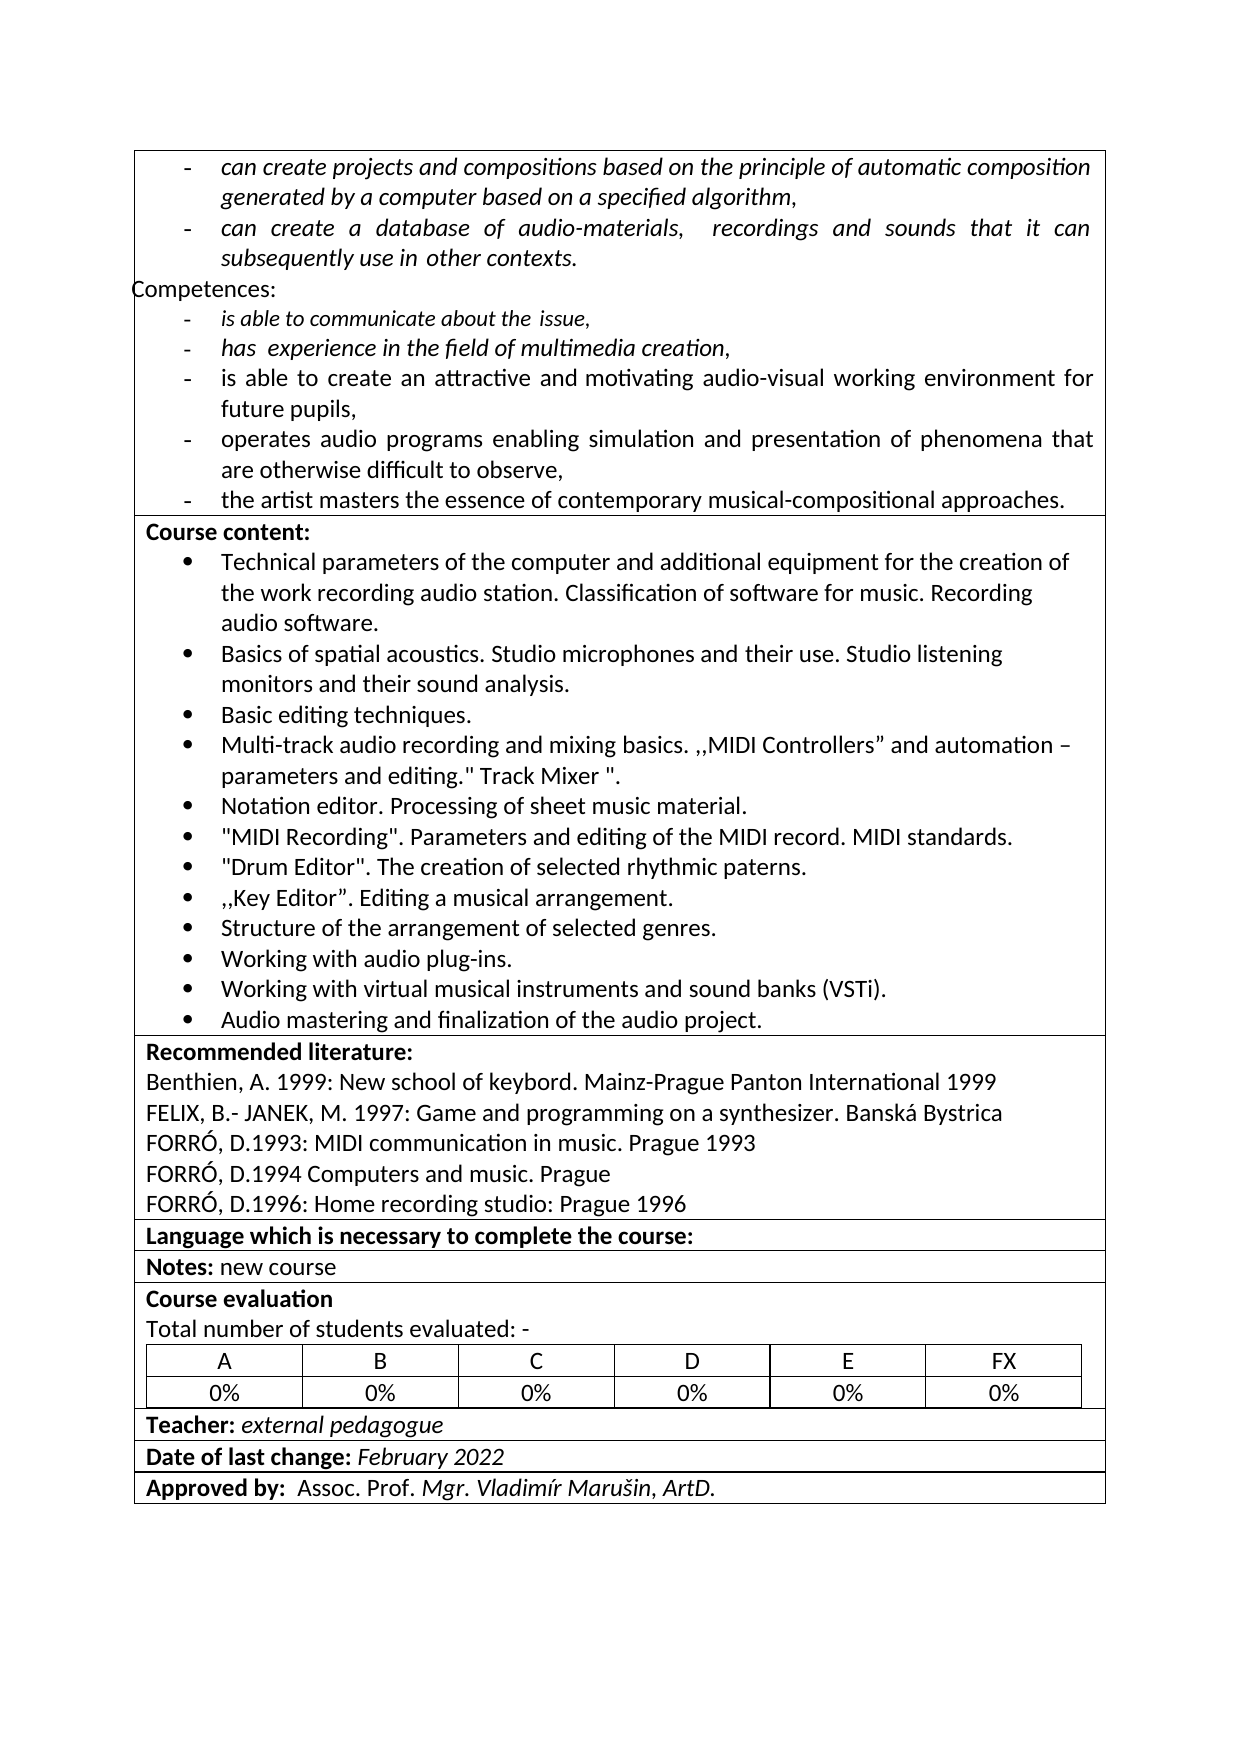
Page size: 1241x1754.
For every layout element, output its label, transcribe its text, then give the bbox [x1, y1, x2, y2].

table_cell Course evaluation Total number of students evaluated: - [135, 1283, 1105, 1408]
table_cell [135, 151, 1105, 515]
table_cell Approved by: Assoc. Prof. Mgr. Vladimír Marušin, ArtD. [135, 1473, 1105, 1503]
table_cell Date of last change: February 2022 [135, 1441, 1105, 1471]
table_cell Recommended literature: Benthien, A. 1999: New school of keybord. Mainz-Prague Panton International 1999 FELIX, B.- JANEK, M. 1997: Game and programming on a synthesizer. Banská Bystrica FORRÓ, D.1993: MIDI communication in music. Prague 1993 FORRÓ, D.1994 Computers and music. Prague FORRÓ, D.1996: Home recording studio: Prague 1996 [135, 1036, 1105, 1219]
table_cell Course content: Technical parameters of the computer and additional equipment for the creation of the work recording audio station. Classification of software for music. Recording audio software. Basics of spatial acoustics. Studio microphones and their use. Studio listening monitors and their sound analysis. Basic editing techniques. Multi-track audio recording and mixing basics. ,,MIDI Controllers” and automation – parameters and editing." Track Mixer ". Notation editor. Processing of sheet music material. "MIDI Recording". Parameters and editing of the MIDI record. MIDI standards. "Drum Editor". The creation of selected rhythmic paterns. ,,Key Editor”. Editing a musical arrangement. Structure of the arrangement of selected genres. Working with audio plug-ins. Working with virtual musical instruments and sound banks (VSTi). Audio mastering and finalization of the audio project. [135, 516, 1105, 1035]
table_cell Language which is necessary to complete the course: [135, 1220, 1105, 1250]
table_cell Teacher: external pedagogue [135, 1409, 1105, 1440]
table_cell Notes: new course [135, 1251, 1105, 1282]
